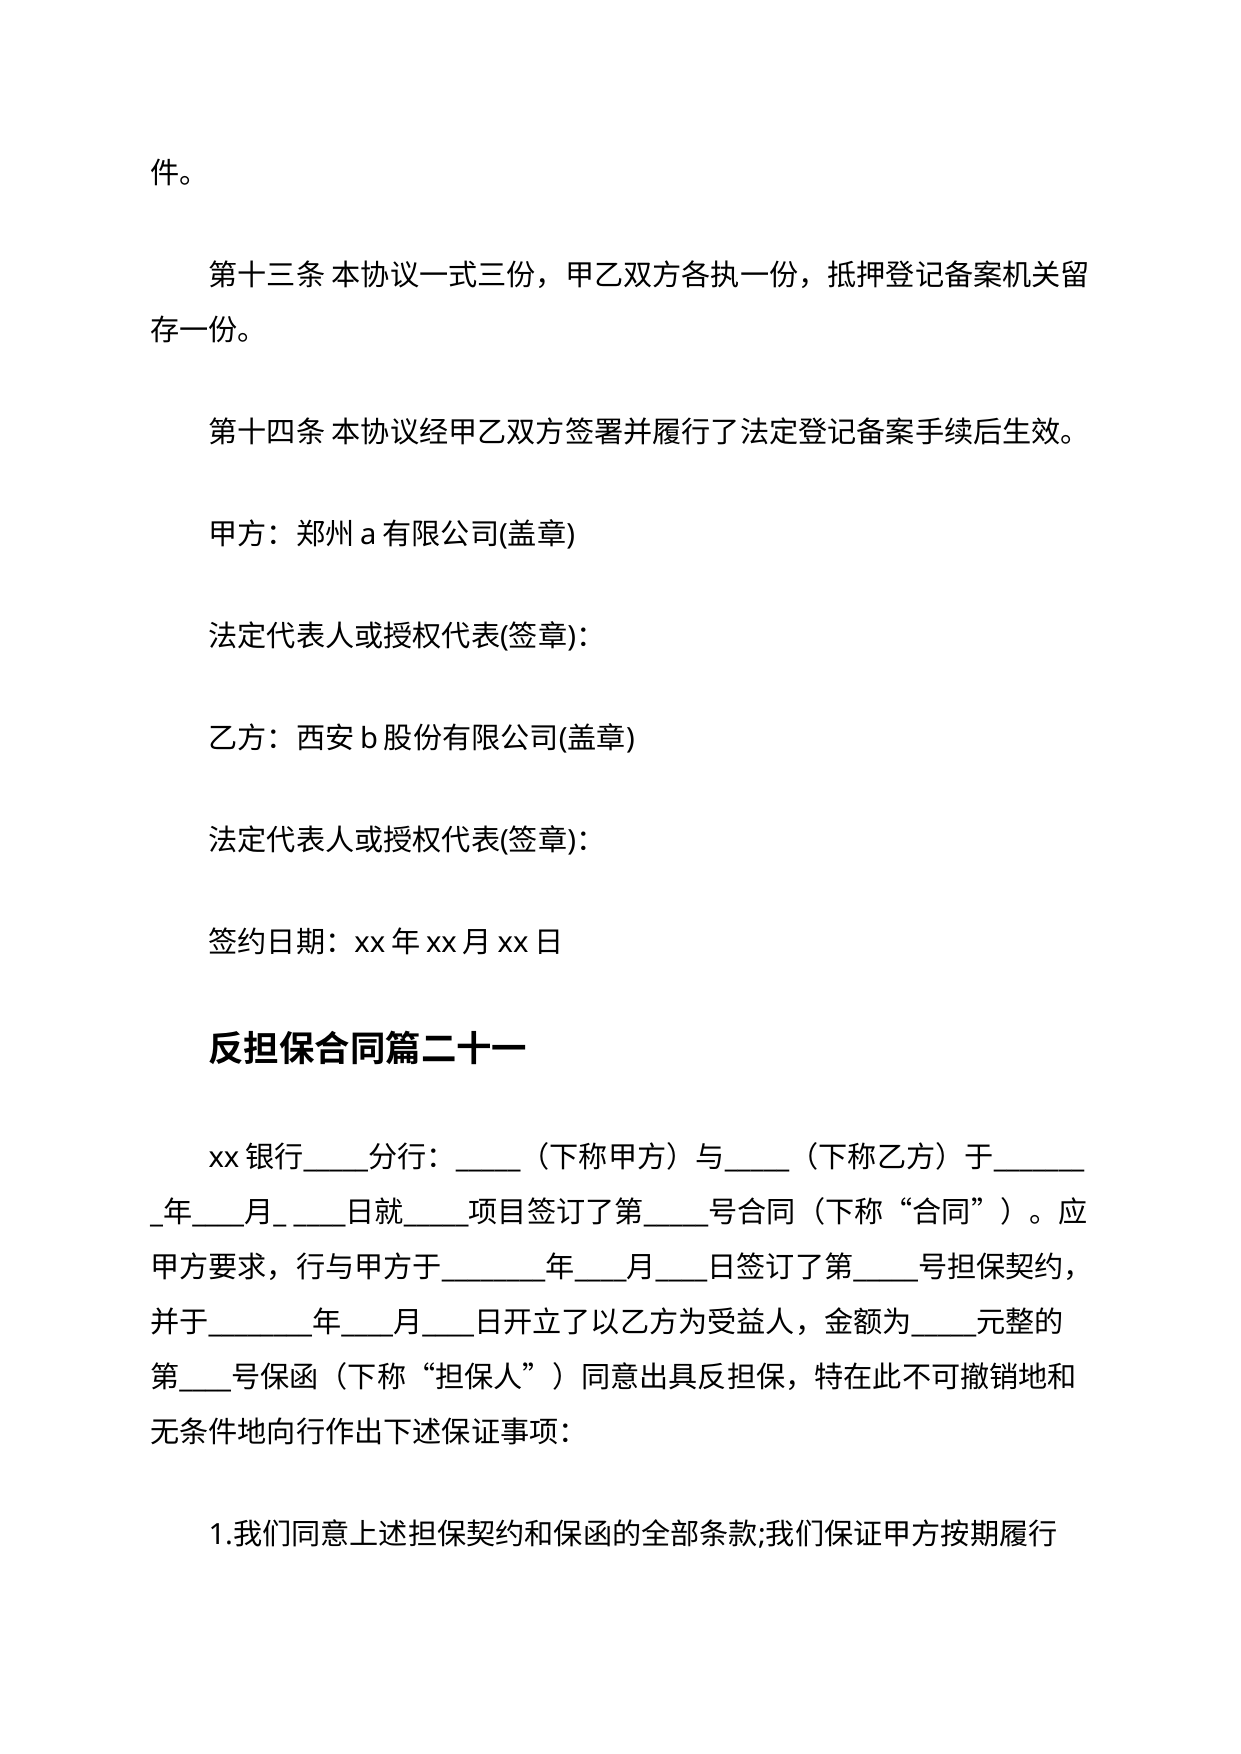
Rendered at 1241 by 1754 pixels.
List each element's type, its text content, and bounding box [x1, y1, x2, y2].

text 法定代表人或授权代表(签章)： [150, 816, 1090, 858]
text 甲方：郑州a有限公司(盖章) [150, 510, 1090, 553]
text xx银行_____分行：_____（下称甲方）与_____（下称乙方）于________年____月_ ____日就_____项目签订了第_____号合同（下称“合同”）。应甲方要求，行与甲方于________年____月____日签订了第_____号担保契约，并于________年____月____日开立了以乙方为受益人，金额为_____元整的第____号保函（下称“担保人”）同意出具反担保，特在此不可撤销地和无条件地向行作出下述保证事项： [150, 1133, 1090, 1451]
text 法定代表人或授权代表(签章)： [150, 612, 1090, 654]
text 乙方：西安b股份有限公司(盖章) [150, 714, 1090, 757]
text 反担保合同篇二十一 [150, 1020, 1090, 1071]
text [150, 1510, 1090, 1553]
text 第十四条 本协议经甲乙双方签署并履行了法定登记备案手续后生效。 [150, 408, 1090, 451]
text 第十三条 本协议一式三份，甲乙双方各执一份，抵押登记备案机关留存一份。 [150, 252, 1090, 349]
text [150, 150, 1090, 192]
text 签约日期：xx年xx月xx日 [150, 918, 1090, 961]
